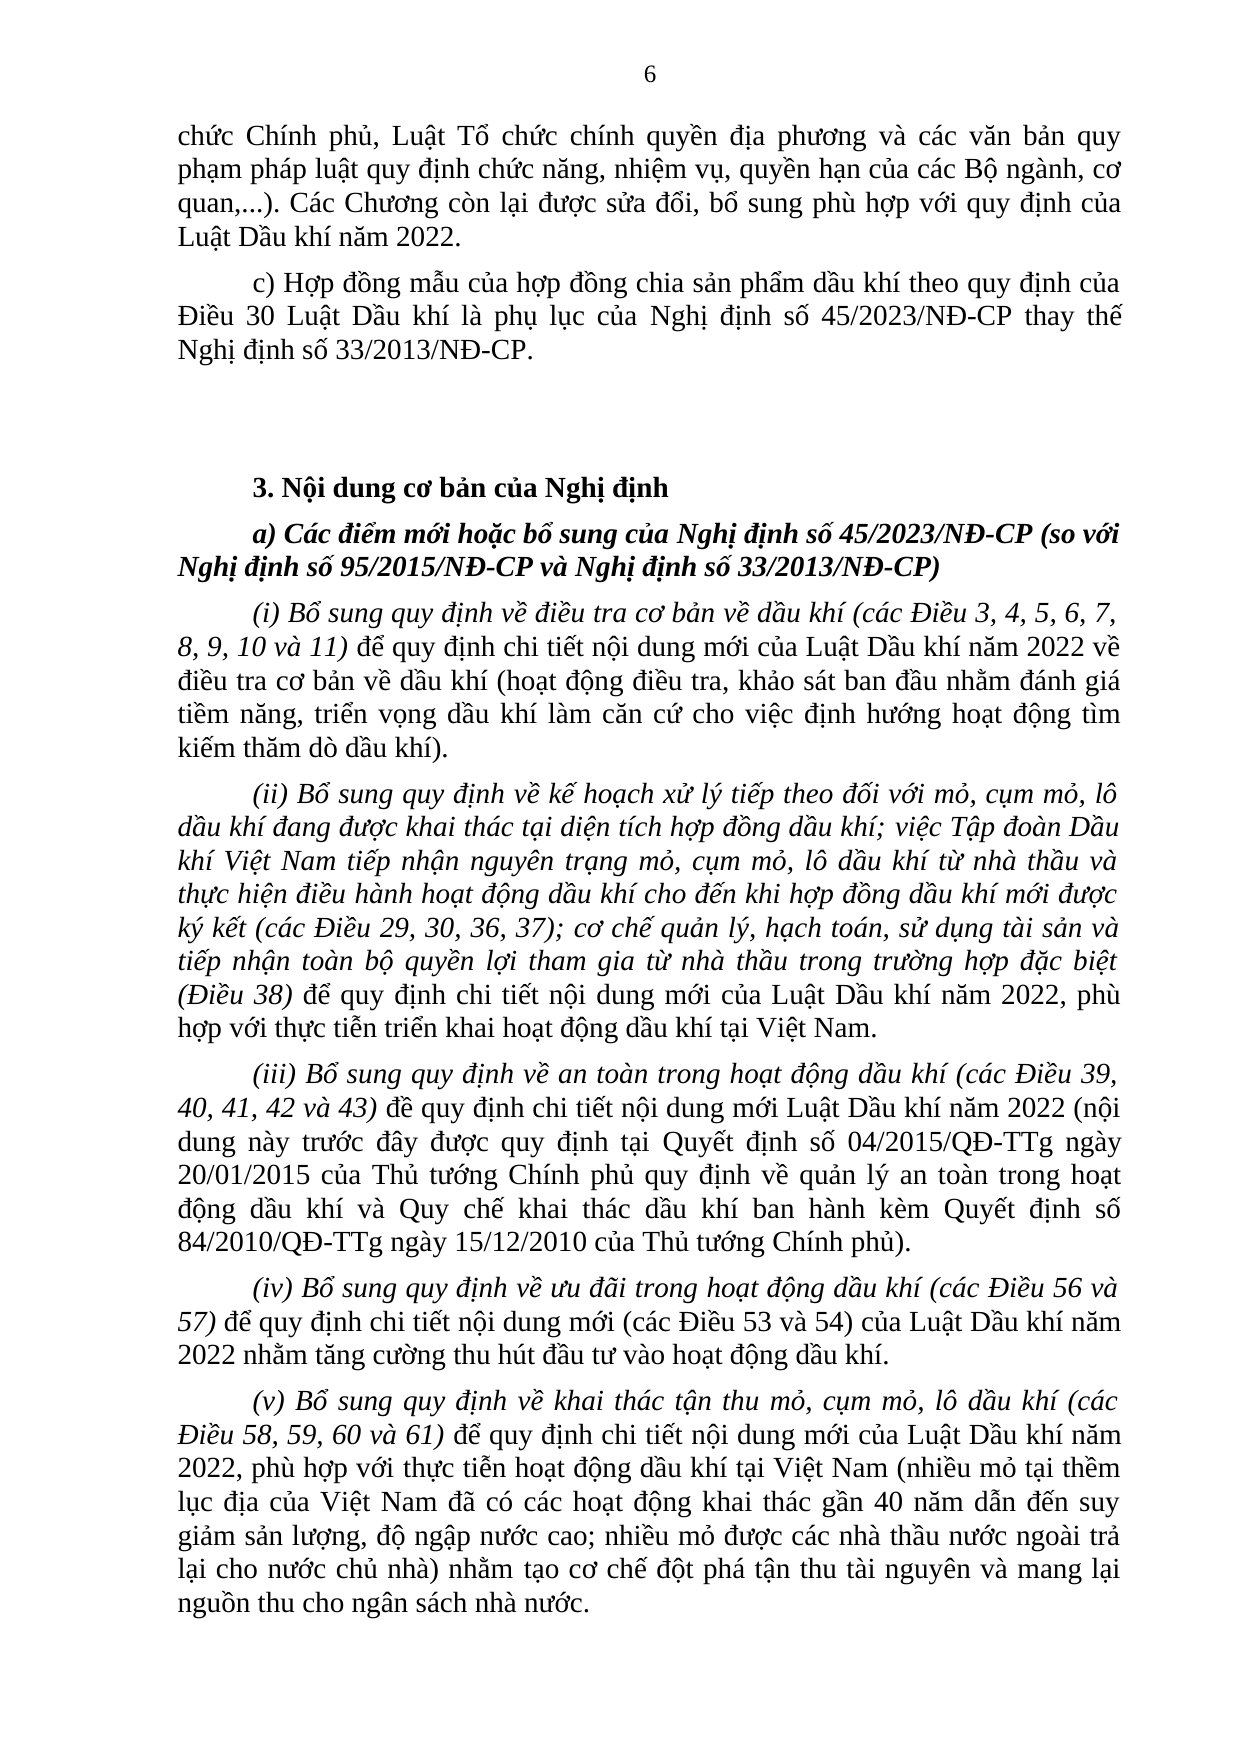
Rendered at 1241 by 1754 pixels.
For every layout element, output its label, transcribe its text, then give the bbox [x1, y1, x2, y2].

text (v) Bổ sung quy định về khai thác tận thu mỏ, cụm mỏ, lô dầu khí (các Điều 58, 59, 60 và 61) để quy định chi tiết nội dung mới của Luật Dầu khí năm 2022, phù hợp với thực tiễn hoạt động dầu khí tại Việt Nam (nhiều mỏ tại thềm lục địa của Việt Nam đã có các hoạt động khai thác gần 40 năm dẫn đến suy giảm sản lượng, độ ngập nước cao; nhiều mỏ được các nhà thầu nước ngoài trả lại cho nước chủ nhà) nhằm tạo cơ chế đột phá tận thu tài nguyên và mang lại nguồn thu cho ngân sách nhà nước. [177, 1383, 1122, 1618]
text 3. Nội dung cơ bản của Nghị định [177, 470, 1122, 503]
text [177, 118, 1122, 252]
text (iii) Bổ sung quy định về an toàn trong hoạt động dầu khí (các Điều 39, 40, 41, 42 và 43) đề quy định chi tiết nội dung mới Luật Dầu khí năm 2022 (nội dung này trước đây được quy định tại Quyết định số 04/2015/QĐ-TTg ngày 20/01/2015 của Thủ tướng Chính phủ quy định về quản lý an toàn trong hoạt động dầu khí và Quy chế khai thác dầu khí ban hành kèm Quyết định số 84/2010/QĐ-TTg ngày 15/12/2010 của Thủ tướng Chính phủ). [177, 1057, 1122, 1258]
text a) Các điểm mới hoặc bổ sung của Nghị định số 45/2023/NĐ-CP (so với Nghị định số 95/2015/NĐ-CP và Nghị định số 33/2013/NĐ-CP) [177, 516, 1122, 583]
text (ii) Bổ sung quy định về kế hoạch xử lý tiếp theo đối với mỏ, cụm mỏ, lô dầu khí đang được khai thác tại diện tích hợp đồng dầu khí; việc Tập đoàn Dầu khí Việt Nam tiếp nhận nguyên trạng mỏ, cụm mỏ, lô dầu khí từ nhà thầu và thực hiện điều hành hoạt động dầu khí cho đến khi hợp đồng dầu khí mới được ký kết (các Điều 29, 30, 36, 37); cơ chế quản lý, hạch toán, sử dụng tài sản và tiếp nhận toàn bộ quyền lợi tham gia từ nhà thầu trong trường hợp đặc biệt (Điều 38) để quy định chi tiết nội dung mới của Luật Dầu khí năm 2022, phù hợp với thực tiễn triển khai hoạt động dầu khí tại Việt Nam. [177, 776, 1122, 1044]
text (iv) Bổ sung quy định về ưu đãi trong hoạt động dầu khí (các Điều 56 và 57) để quy định chi tiết nội dung mới (các Điều 53 và 54) của Luật Dầu khí năm 2022 nhằm tăng cường thu hút đầu tư vào hoạt động dầu khí. [177, 1270, 1122, 1371]
text (i) Bổ sung quy định về điều tra cơ bản về dầu khí (các Điều 3, 4, 5, 6, 7, 8, 9, 10 và 11) để quy định chi tiết nội dung mới của Luật Dầu khí năm 2022 về điều tra cơ bản về dầu khí (hoạt động điều tra, khảo sát ban đầu nhằm đánh giá tiềm năng, triển vọng dầu khí làm căn cứ cho việc định hướng hoạt động tìm kiếm thăm dò dầu khí). [177, 596, 1122, 763]
text c) Hợp đồng mẫu của hợp đồng chia sản phẩm dầu khí theo quy định của Điều 30 Luật Dầu khí là phụ lục của Nghị định số 45/2023/NĐ-CP thay thế Nghị định số 33/2013/NĐ-CP. [177, 265, 1122, 365]
